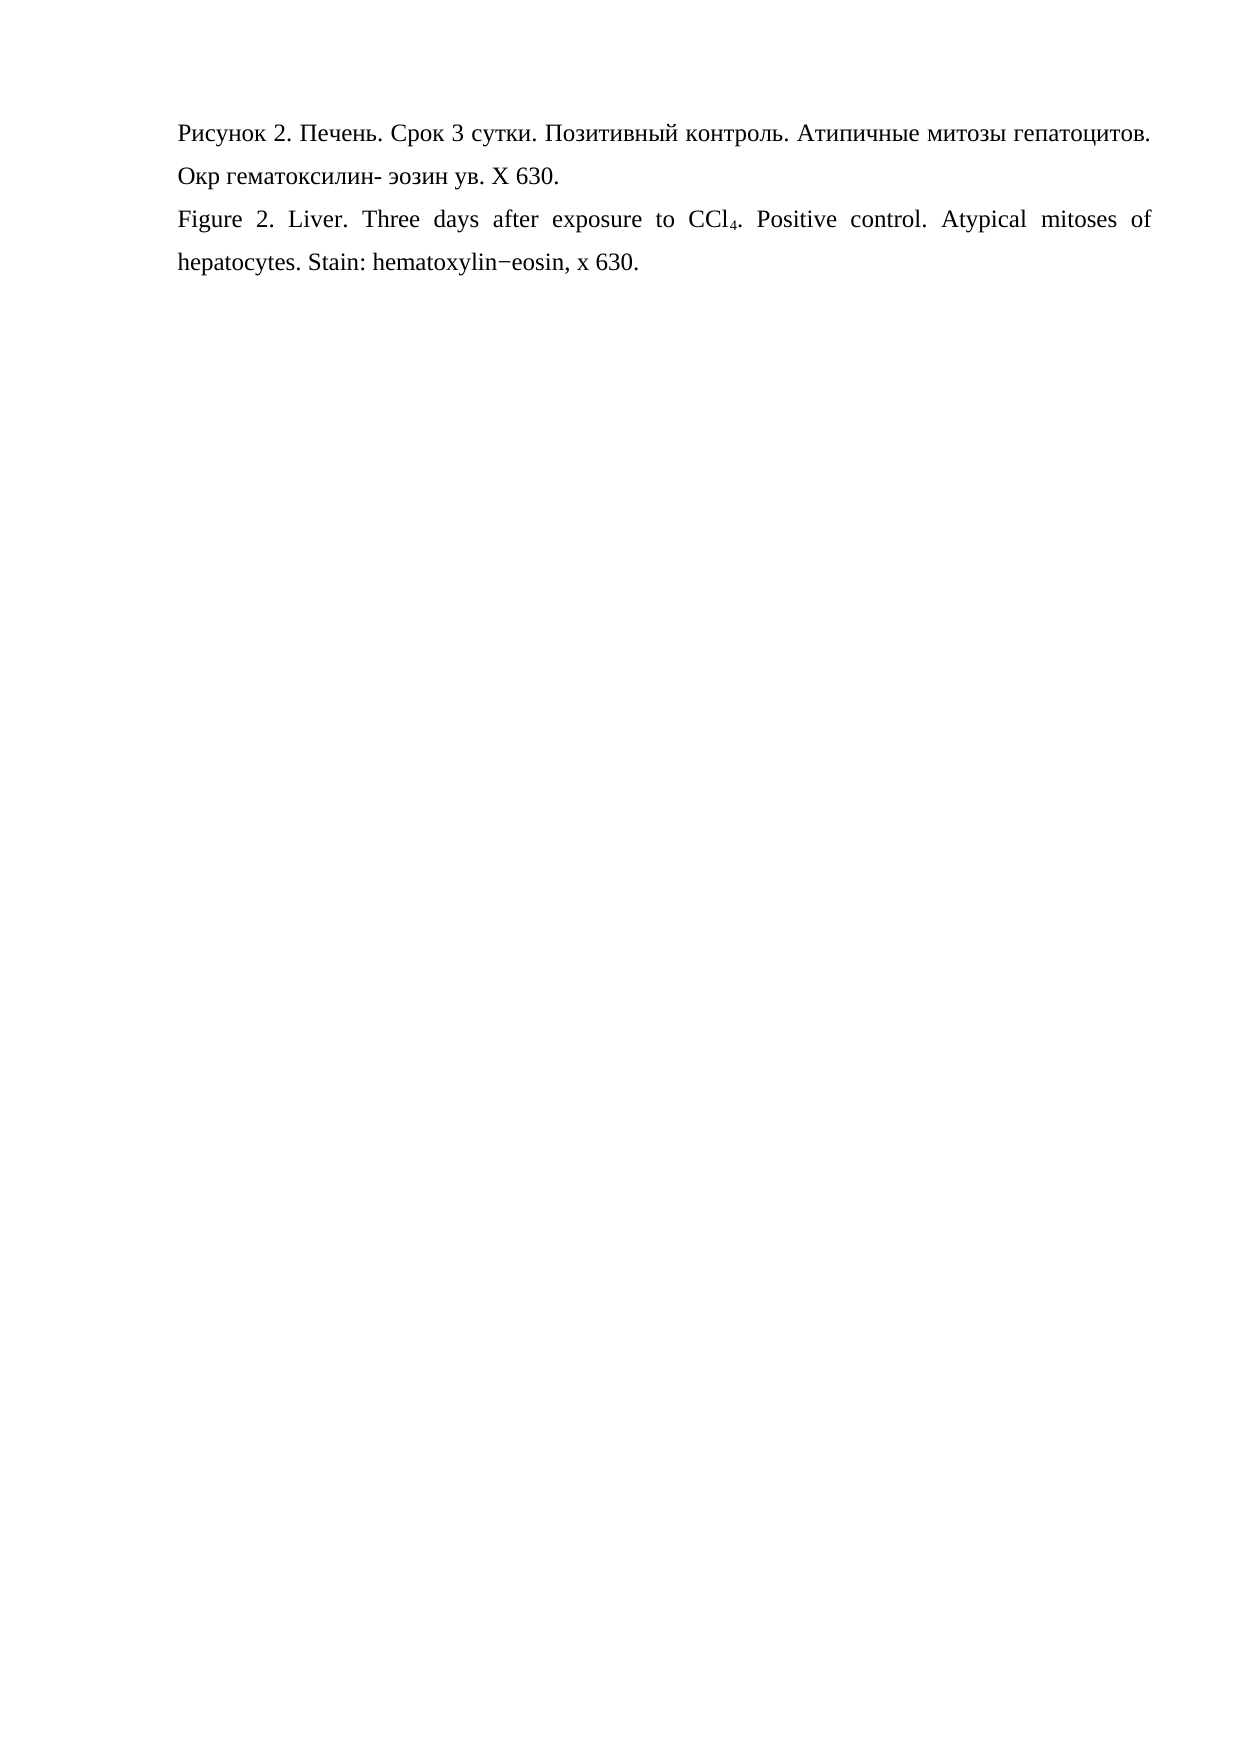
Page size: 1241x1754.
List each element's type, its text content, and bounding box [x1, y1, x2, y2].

text Рисунок 2. Печень. Срок 3 сутки. Позитивный контроль. Атипичные митозы гепатоцитов. Окр гематоксилин- эозин ув. Х 630. [177, 118, 1152, 190]
text Figure 2. Liver. Three days after exposure to CCl4. Positive control. Atypical mitoses of hepatocytes. Stain: hematoxylin−eosin, х 630. [177, 204, 1152, 276]
